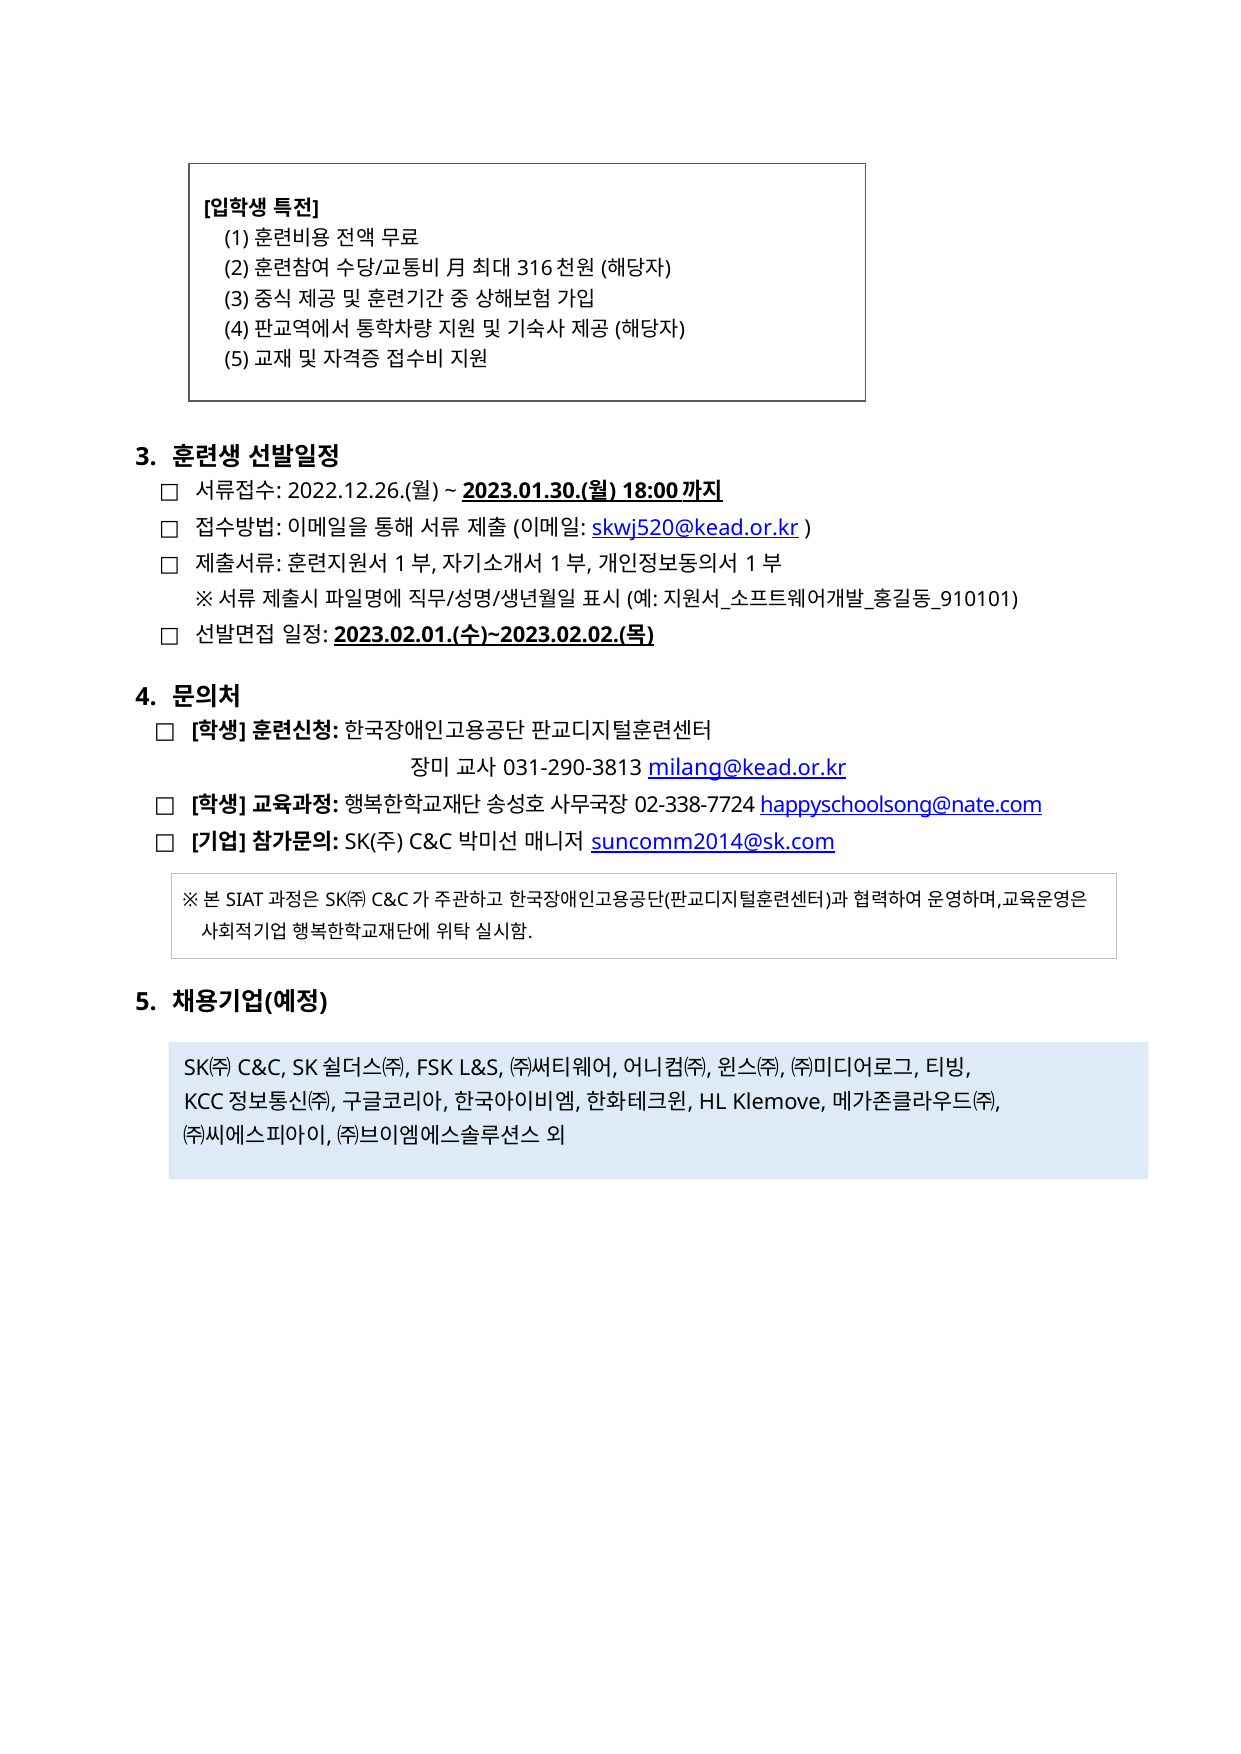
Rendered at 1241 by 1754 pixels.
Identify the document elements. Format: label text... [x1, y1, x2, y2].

list ※ 서류 제출시 파일명에 직무/성명/생년월일 표시 (예: 지원서_소프트웨어개발_홍길동_910101) [195, 582, 1128, 613]
list 문의처 [135, 676, 1128, 713]
list 제출서류: 훈련지원서 1부, 자기소개서 1부, 개인정보동의서 1부 [159, 546, 1128, 578]
list 선발면접 일정: 2023.02.01.(수)~2023.02.02.(목) [159, 617, 1128, 649]
list [학생] 훈련신청: 한국장애인고용공단 판교디지털훈련센터 [154, 713, 1128, 745]
list 접수방법: 이메일을 통해 서류 제출 (이메일: skwj520@kead.or.kr ) [159, 509, 1128, 541]
list 서류접수: 2022.12.26.(월) ~ 2023.01.30.(월) 18:00까지 [159, 473, 1128, 505]
table_header [입학생 특전] (1) 훈련비용 전액 무료 (2) 훈련참여 수당/교통비 月 최대 316천원 (해당자) (3) 중식 제공 및 훈련기간 중 상해보험 가입 (4) 판교역에서 통학차량 지원 및 기숙사 제공 (해당자) (5) 교재 및 자격증 접수비 지원 [190, 164, 865, 400]
table_header ※ 본 SIAT 과정은 SK㈜ C&C가 주관하고 한국장애인고용공단(판교디지털훈련센터)과 협력하여 운영하며,교육운영은 사회적기업 행복한학교재단에 위탁 실시함. [172, 874, 1116, 958]
list [기업] 참가문의: SK(주) C&C 박미선 매니저 suncomm2014@sk.com [154, 824, 1128, 856]
list 장미 교사 031-290-3813 milang@kead.or.kr [191, 750, 1128, 782]
list [학생] 교육과정: 행복한학교재단 송성호 사무국장 02-338-7724 happyschoolsong@nate.com [154, 787, 1128, 819]
list 채용기업(예정) [135, 982, 1128, 1018]
list 훈련생 선발일정 [135, 437, 1128, 473]
